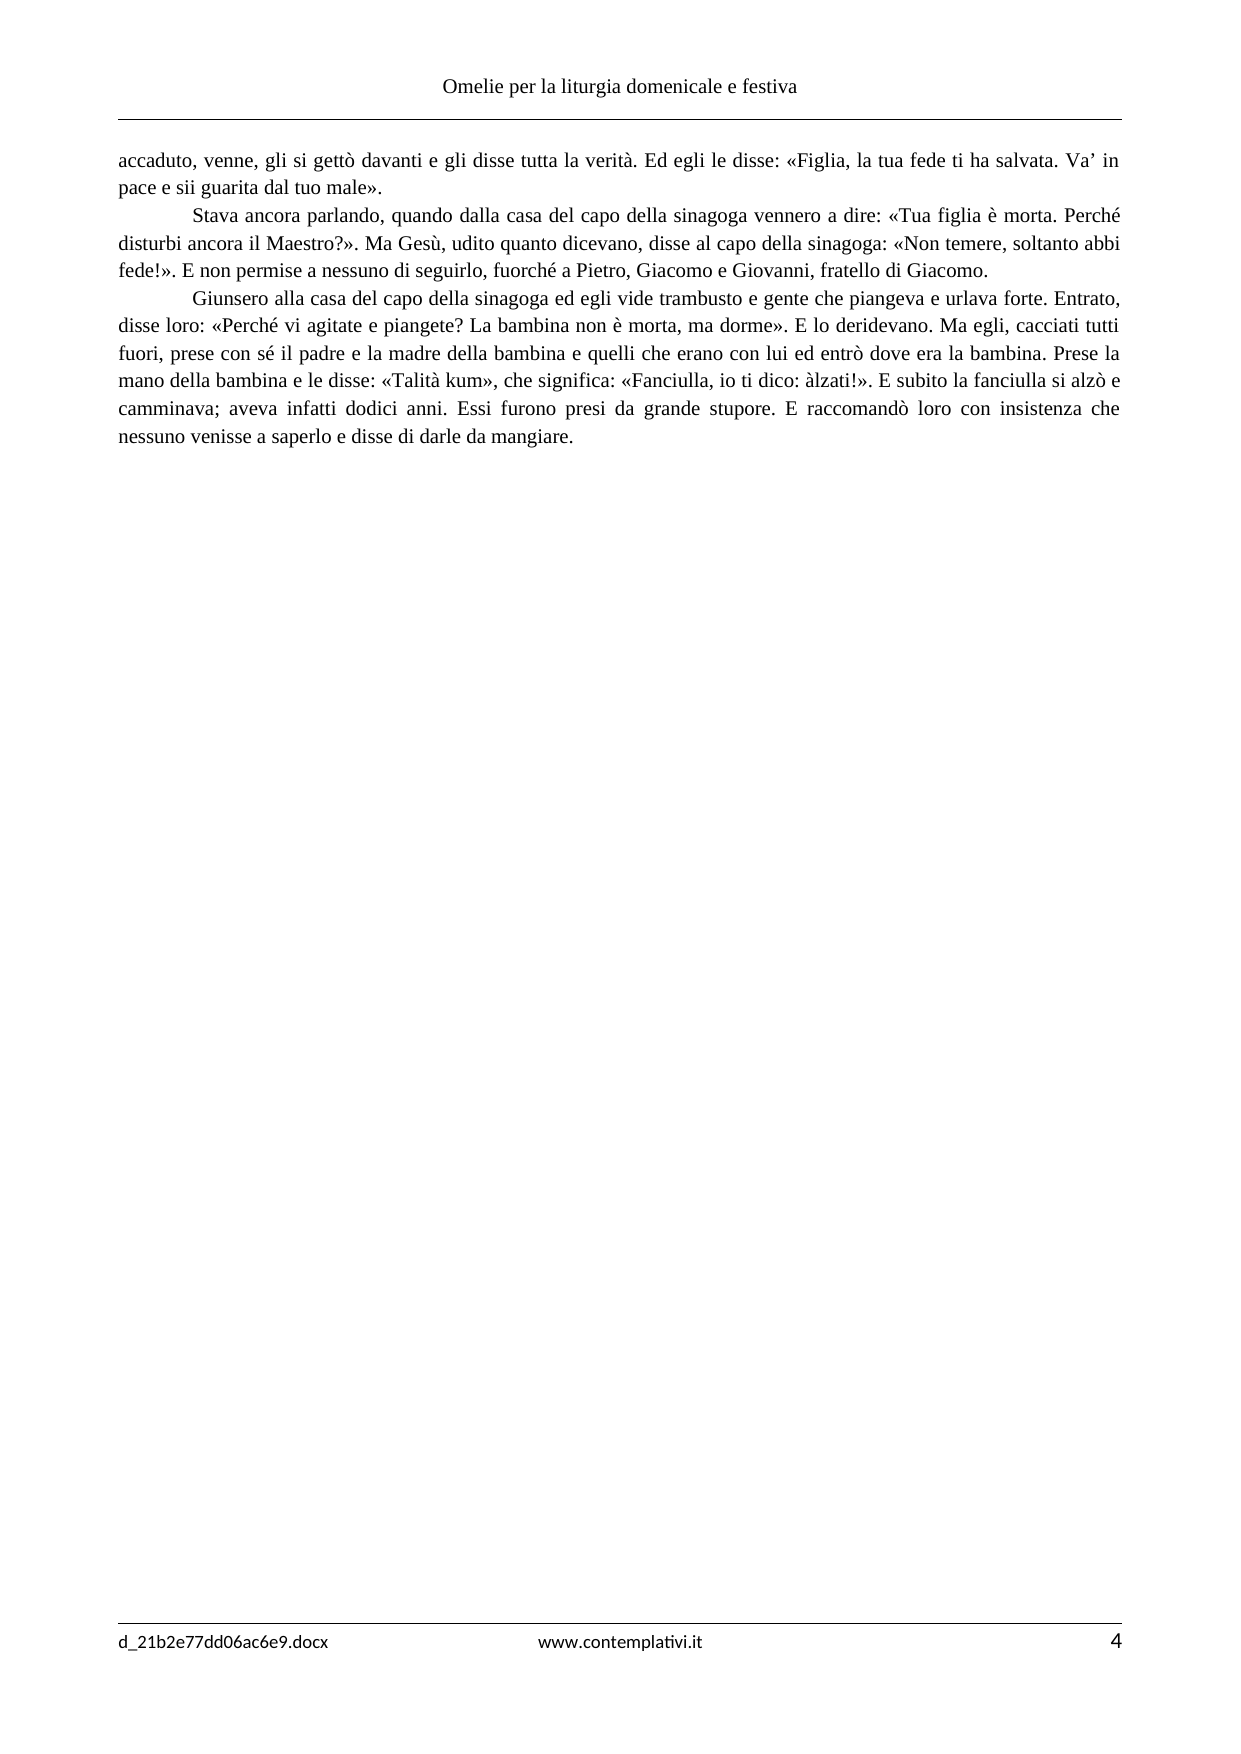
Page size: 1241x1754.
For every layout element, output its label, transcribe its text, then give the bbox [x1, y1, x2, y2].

text Stava ancora parlando, quando dalla casa del capo della sinagoga vennero a dire: «Tua figlia è morta. Perché disturbi ancora il Maestro?». Ma Gesù, udito quanto dicevano, disse al capo della sinagoga: «Non temere, soltanto abbi fede!». E non permise a nessuno di seguirlo, fuorché a Pietro, Giacomo e Giovanni, fratello di Giacomo. [118, 203, 1122, 282]
text Giunsero alla casa del capo della sinagoga ed egli vide trambusto e gente che piangeva e urlava forte. Entrato, disse loro: «Perché vi agitate e piangete? La bambina non è morta, ma dorme». E lo deridevano. Ma egli, cacciati tutti fuori, prese con sé il padre e la madre della bambina e quelli che erano con lui ed entrò dove era la bambina. Prese la mano della bambina e le disse: «Talità kum», che significa: «Fanciulla, io ti dico: àlzati!». E subito la fanciulla si alzò e camminava; aveva infatti dodici anni. Essi furono presi da grande stupore. E raccomandò loro con insistenza che nessuno venisse a saperlo e disse di darle da mangiare. [118, 286, 1122, 448]
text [118, 148, 1122, 199]
